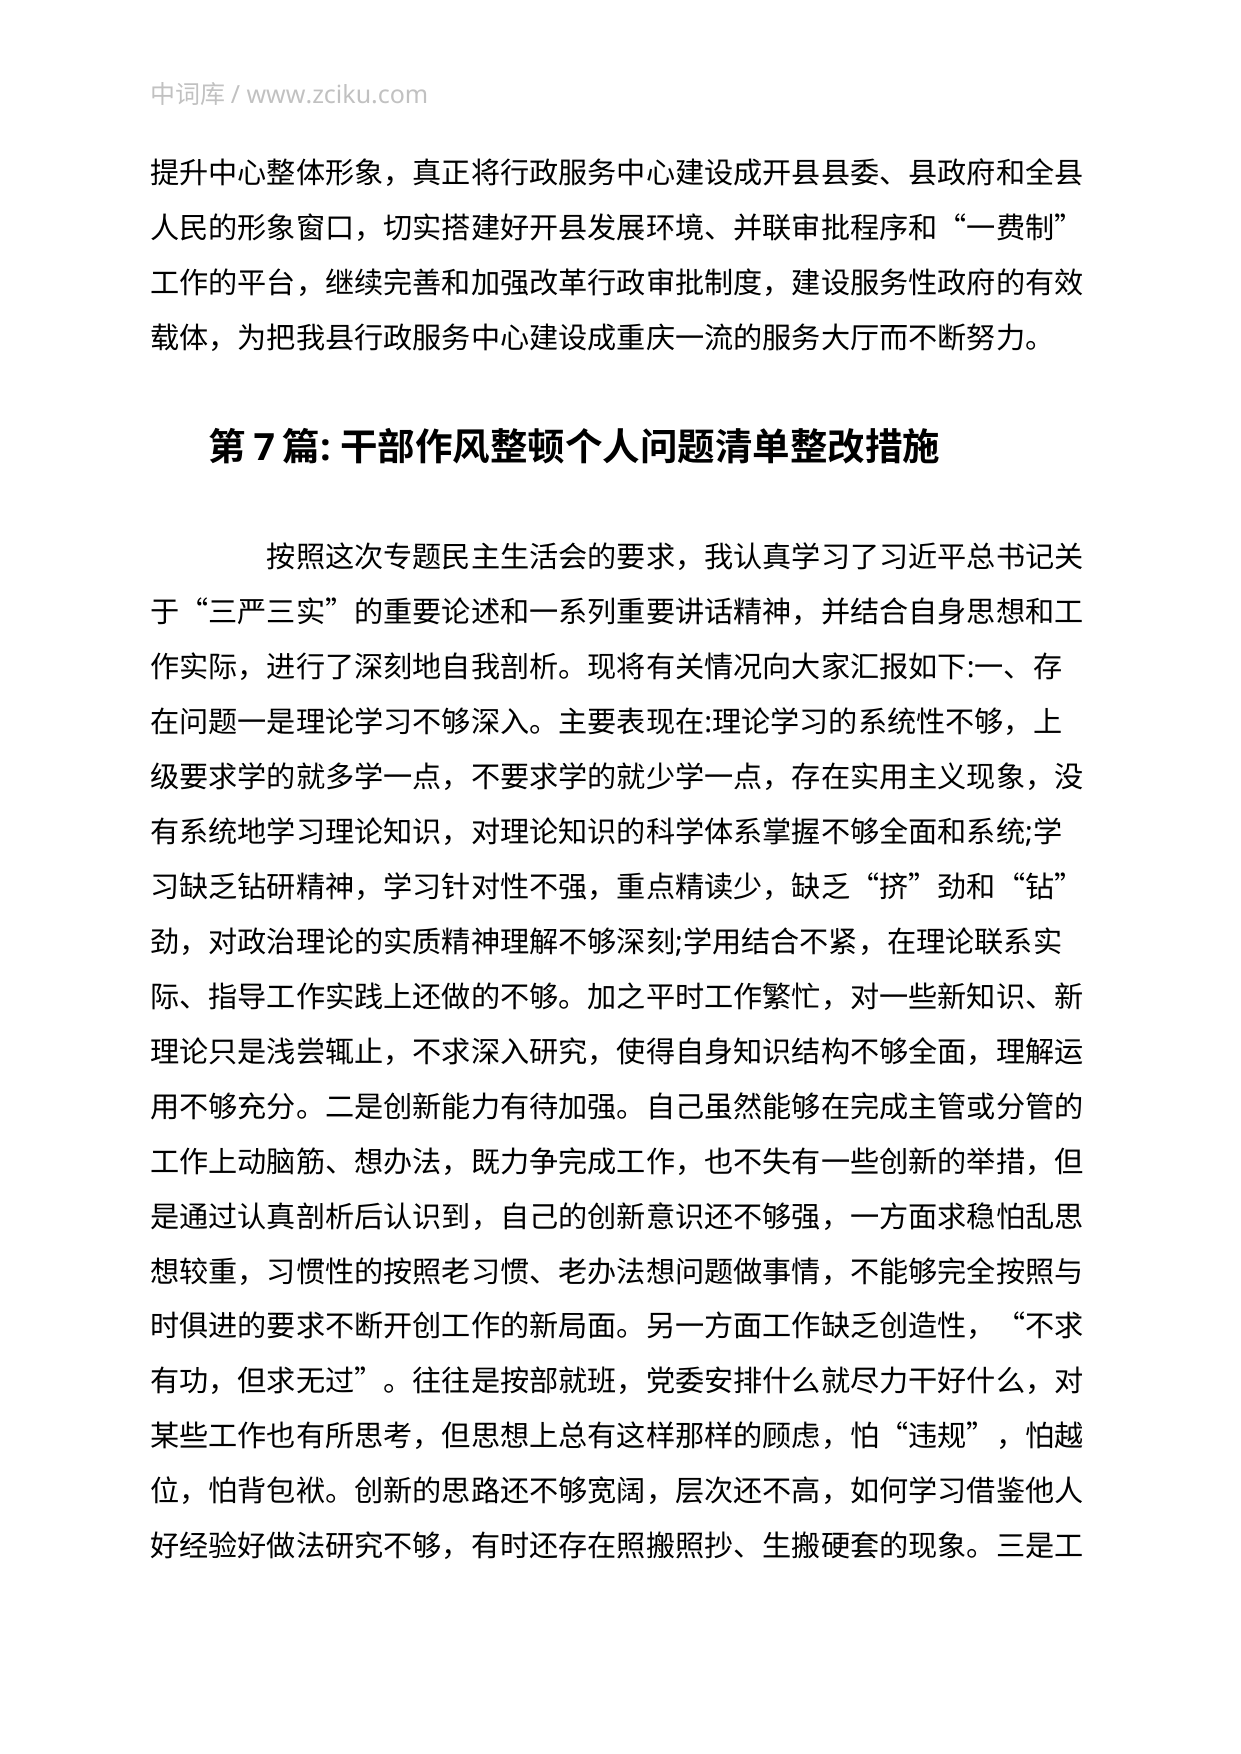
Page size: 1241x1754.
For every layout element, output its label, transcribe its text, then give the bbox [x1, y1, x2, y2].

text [150, 534, 1090, 1565]
text 第7篇: 干部作风整顿个人问题清单整改措施 [150, 416, 1090, 471]
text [150, 150, 1090, 357]
